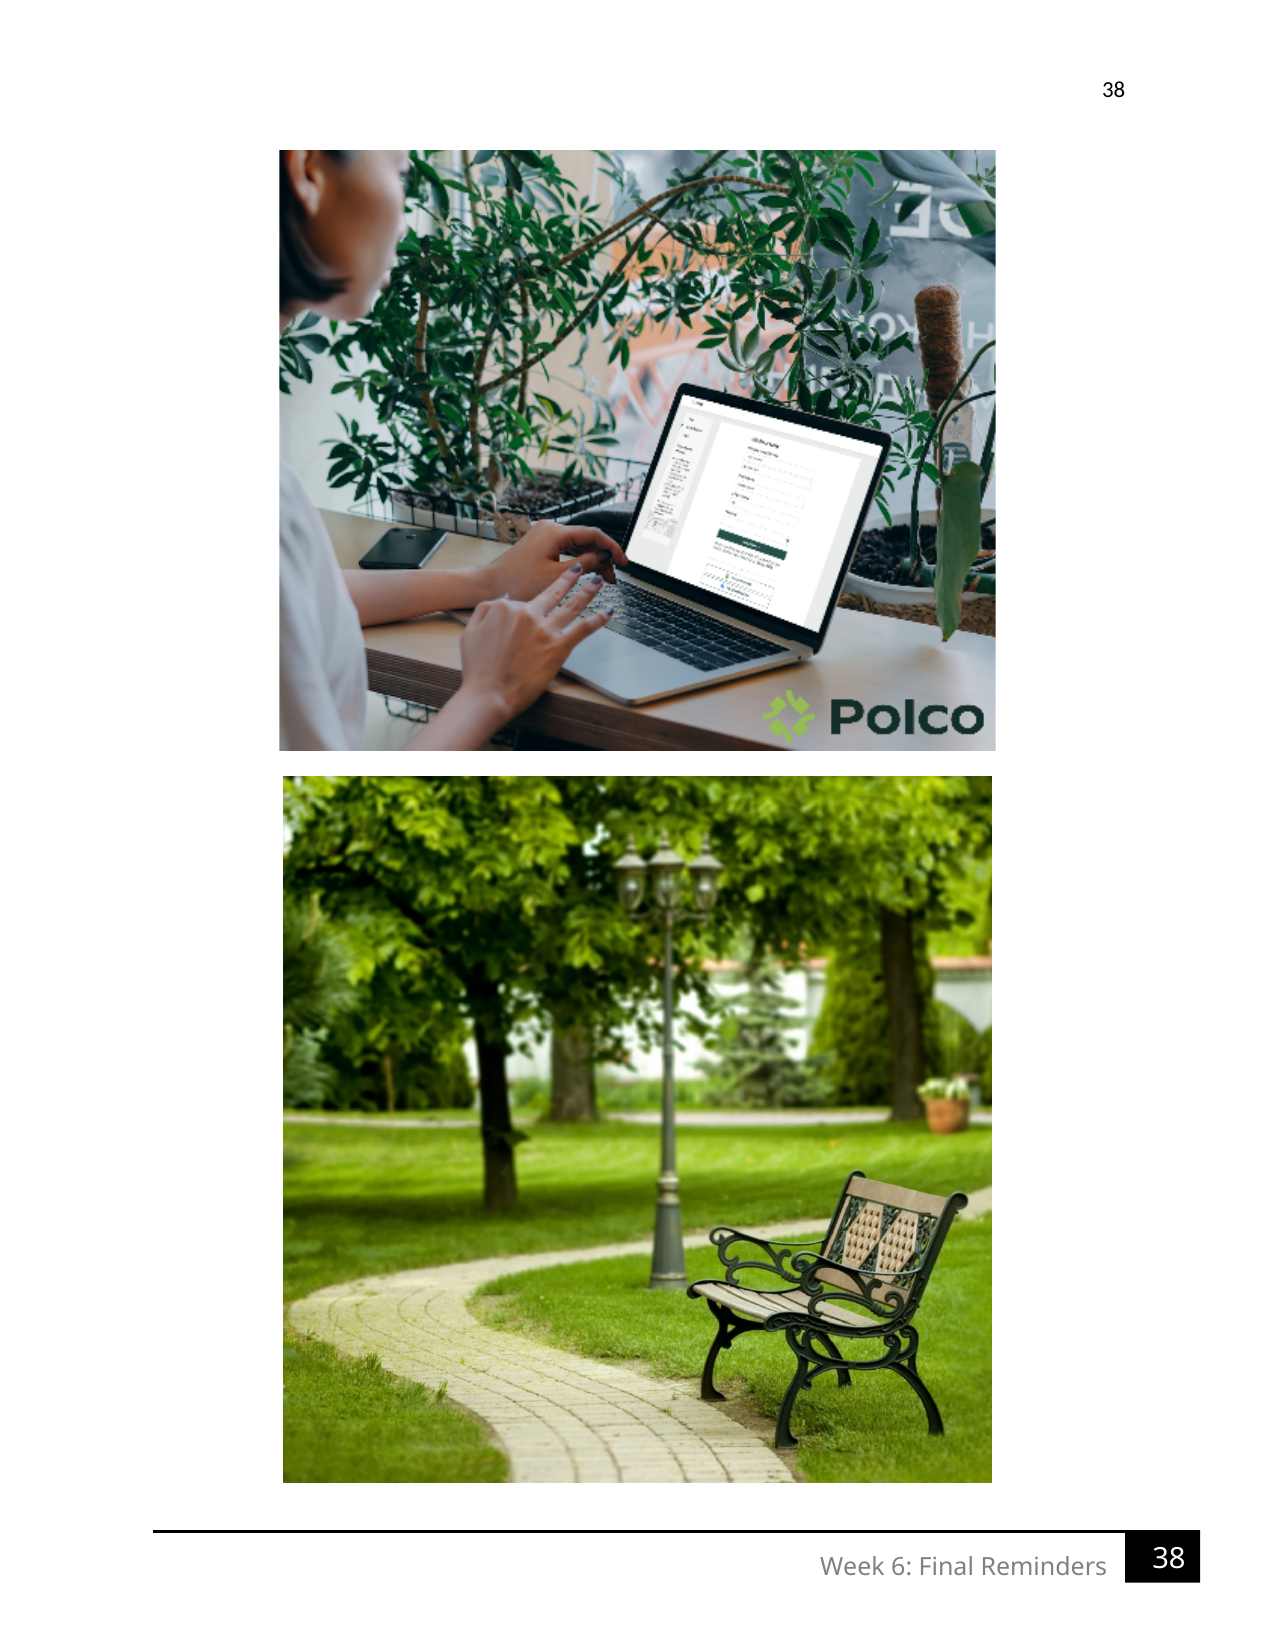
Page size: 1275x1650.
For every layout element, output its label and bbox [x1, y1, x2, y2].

picture [279, 150, 996, 751]
picture [283, 776, 992, 1483]
